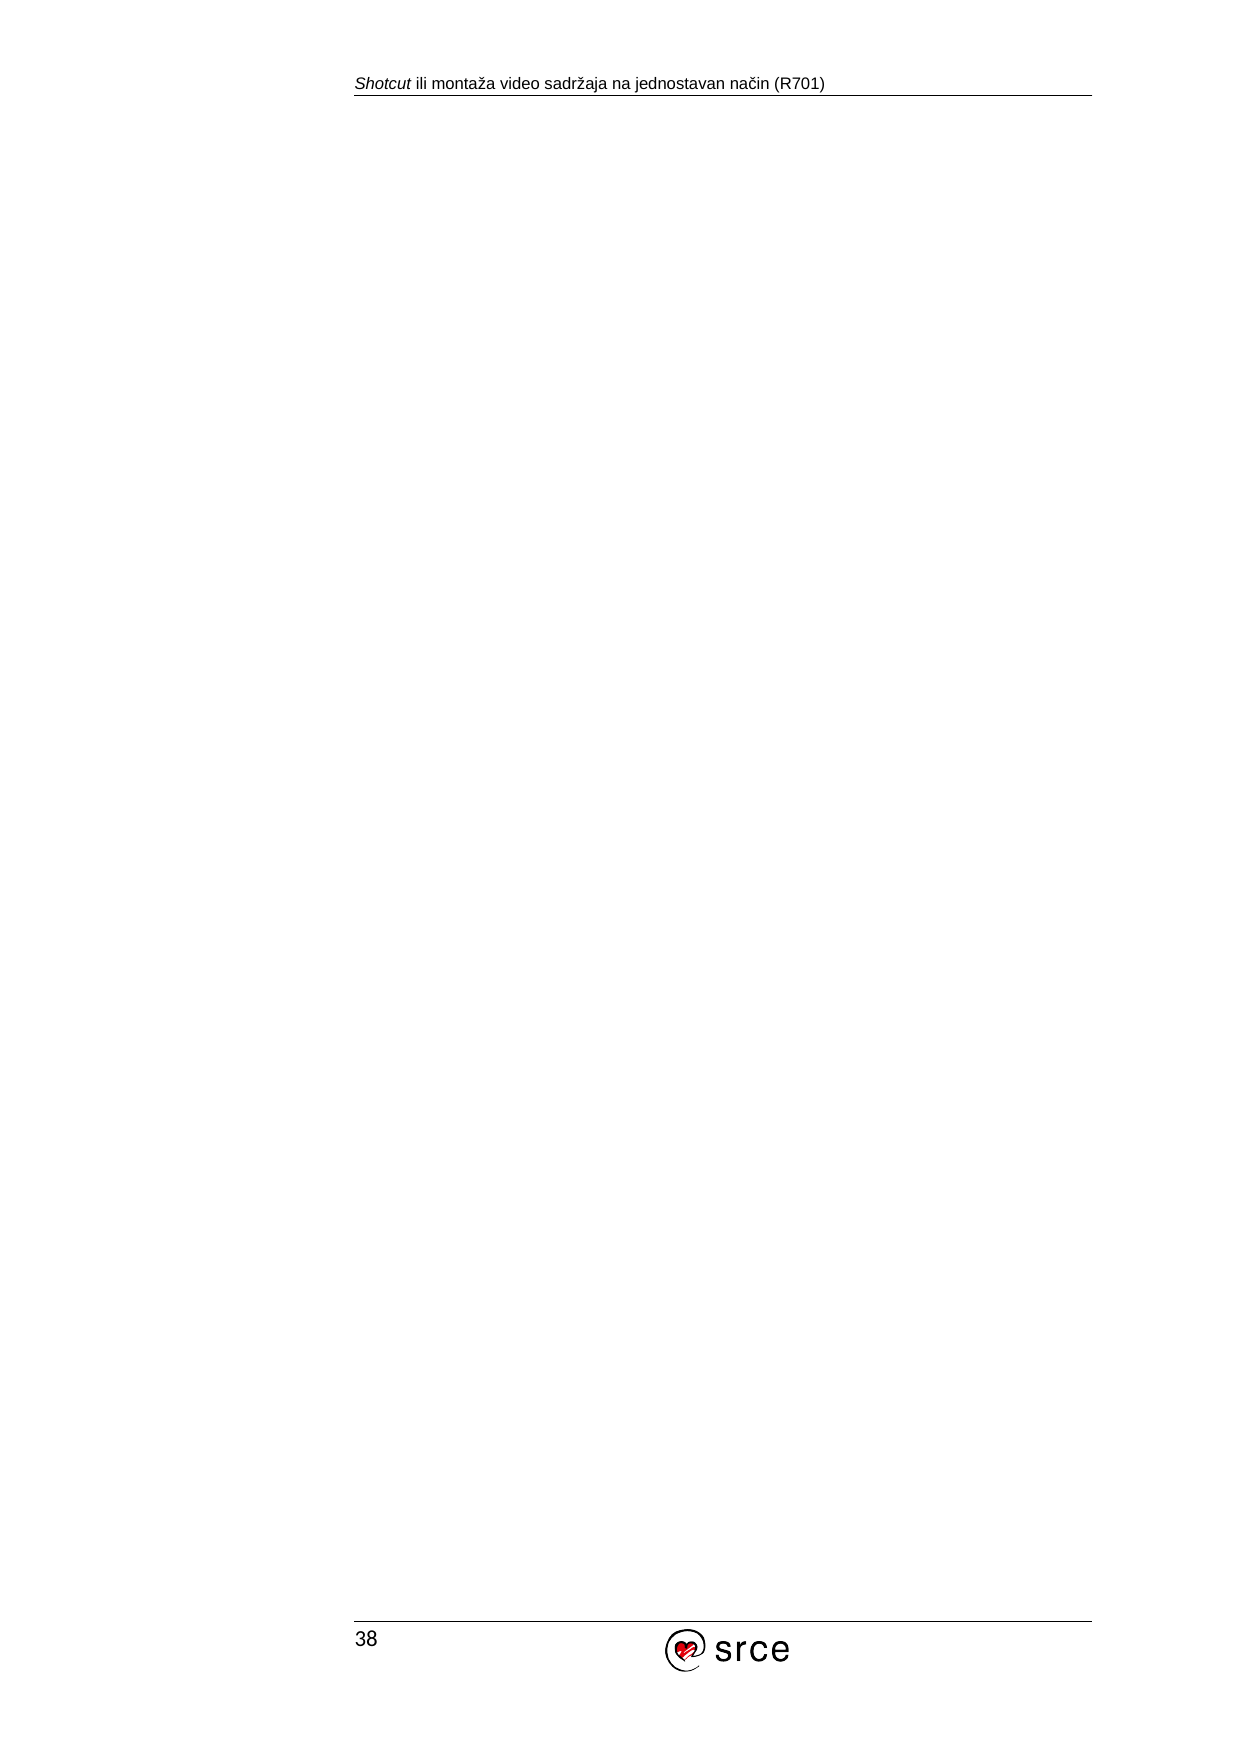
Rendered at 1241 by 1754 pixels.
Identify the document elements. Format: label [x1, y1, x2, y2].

picture [665, 1629, 789, 1672]
